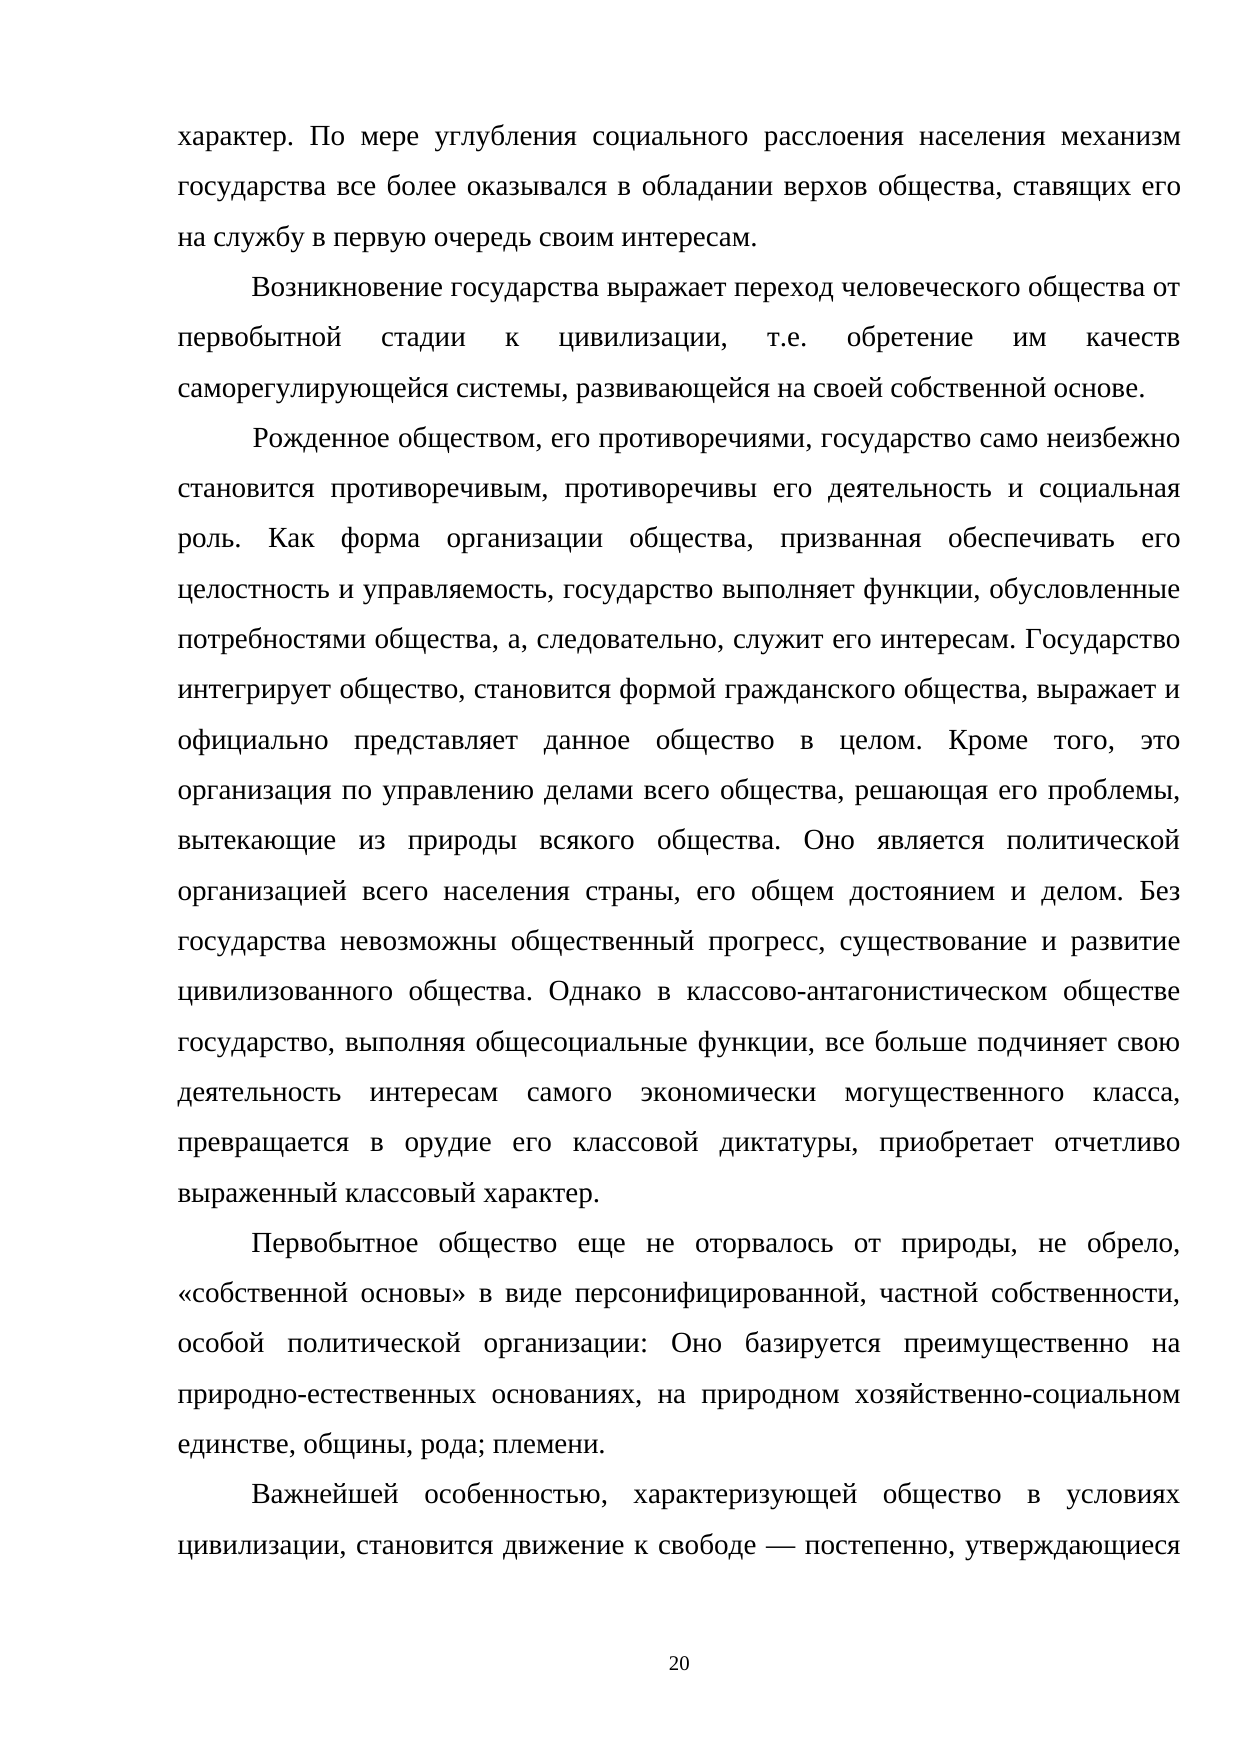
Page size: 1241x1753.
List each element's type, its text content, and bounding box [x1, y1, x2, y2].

text Возникновение государства выражает переход человеческого общества от первобытной стадии к цивилизации, т.е. обретение им качеств саморегулирующейся системы, развивающейся на своей собственной основе. [177, 269, 1181, 403]
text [177, 118, 1182, 252]
text Рожденное обществом, его противоречиями, государство само неизбежно становится противоречивым, противоречивы его деятельность и социальная роль. Как форма организации общества, призванная обеспечивать его целостность и управляемость, государство выполняет функции, обусловленные потребностями общества, а, следовательно, служит его интересам. Государство интегрирует общество, становится формой гражданского общества, выражает и официально представляет данное общество в целом. Кроме того, это организация по управлению делами всего общества, решающая его проблемы, вытекающие из природы всякого общества. Оно является политической организацией всего населения страны, его общем достоянием и делом. Без государства невозможны общественный прогресс, существование и развитие цивилизованного общества. Однако в классово-антагонистическом обществе государство, выполняя общесоциальные функции, все больше подчиняет свою деятельность интересам самого экономически могущественного класса, превращается в орудие его классовой диктатуры, приобретает отчетливо выраженный классовый характер. [177, 420, 1181, 1208]
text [177, 1477, 1181, 1560]
text Первобытное общество еще не оторвалось от природы, не обрело, «собственной основы» в виде персонифицированной, частной собственности, особой политической организации: Оно базируется преимущественно на природно-естественных основаниях, на природном хозяйственно-социальном единстве, общины, рода; племени. [177, 1225, 1181, 1460]
